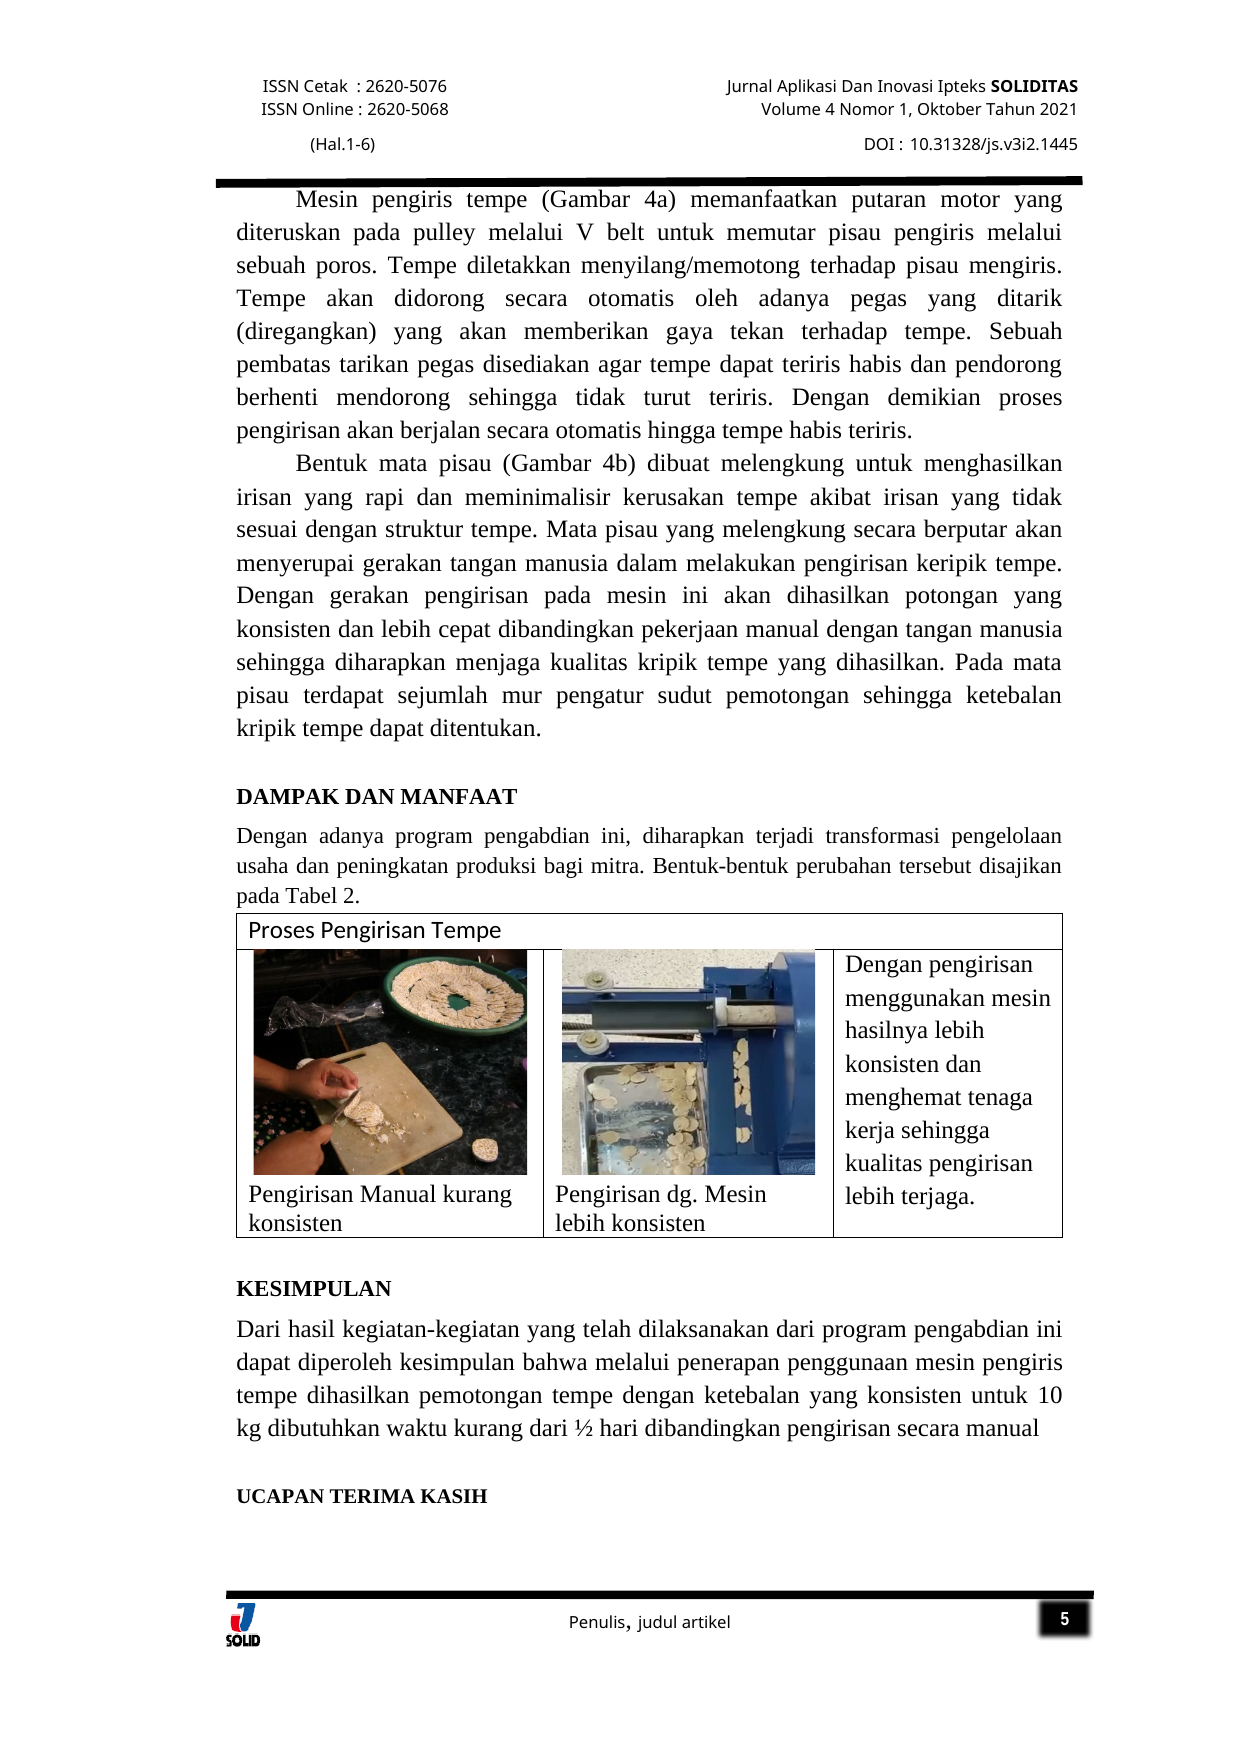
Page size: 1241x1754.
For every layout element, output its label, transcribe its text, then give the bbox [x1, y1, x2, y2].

picture [562, 949, 816, 1175]
text Dengan adanya program pengabdian ini, diharapkan terjadi transformasi pengelolaan usaha dan peningkatan produksi bagi mitra. Bentuk-bentuk perubahan tersebut disajikan pada Tabel 2. [236, 822, 1063, 909]
table_cell Pengirisan dg. Mesin lebih konsisten [544, 950, 833, 1237]
picture [253, 949, 528, 1175]
text KESIMPULAN [236, 1275, 1078, 1301]
text Mesin pengiris tempe (Gambar 4a) memanfaatkan putaran motor yang diteruskan pada pulley melalui V belt untuk memutar pisau pengiris melalui sebuah poros. Tempe diletakkan menyilang/memotong terhadap pisau mengiris. Tempe akan didorong secara otomatis oleh adanya pegas yang ditarik (diregangkan) yang akan memberikan gaya tekan terhadap tempe. Sebuah pembatas tarikan pegas disediakan agar tempe dapat teriris habis dan pendorong berhenti mendorong sehingga tidak turut teriris. Dengan demikian proses pengirisan akan berjalan secara otomatis hingga tempe habis teriris. [236, 184, 1063, 444]
text Bentuk mata pisau (Gambar 4b) dibuat melengkung untuk menghasilkan irisan yang rapi dan meminimalisir kerusakan tempe akibat irisan yang tidak sesuai dengan struktur tempe. Mata pisau yang melengkung secara berputar akan menyerupai gerakan tangan manusia dalam melakukan pengirisan keripik tempe. Dengan gerakan pengirisan pada mesin ini akan dihasilkan potongan yang konsisten dan lebih cepat dibandingkan pekerjaan manual dengan tangan manusia sehingga diharapkan menjaga kualitas kripik tempe yang dihasilkan. Pada mata pisau terdapat sejumlah mur pengatur sudut pemotongan sehingga ketebalan kripik tempe dapat ditentukan. [236, 448, 1063, 741]
table_cell Pengirisan Manual kurang konsisten [237, 950, 543, 1237]
text UCAPAN TERIMA KASIH [236, 1483, 1078, 1508]
table_cell Dengan pengirisan menggunakan mesin hasilnya lebih konsisten dan menghemat tenaga kerja sehingga kualitas pengirisan lebih terjaga. [834, 950, 1062, 1237]
table_header Proses Pengirisan Tempe [237, 914, 1062, 948]
text DAMPAK DAN MANFAAT [236, 783, 1078, 809]
picture [215, 1601, 266, 1654]
text Dari hasil kegiatan-kegiatan yang telah dilaksanakan dari program pengabdian ini dapat diperoleh kesimpulan bahwa melalui penerapan penggunaan mesin pengiris tempe dihasilkan pemotongan tempe dengan ketebalan yang konsisten untuk 10 kg dibutuhkan waktu kurang dari ½ hari dibandingkan pengirisan secara manual [236, 1314, 1063, 1442]
